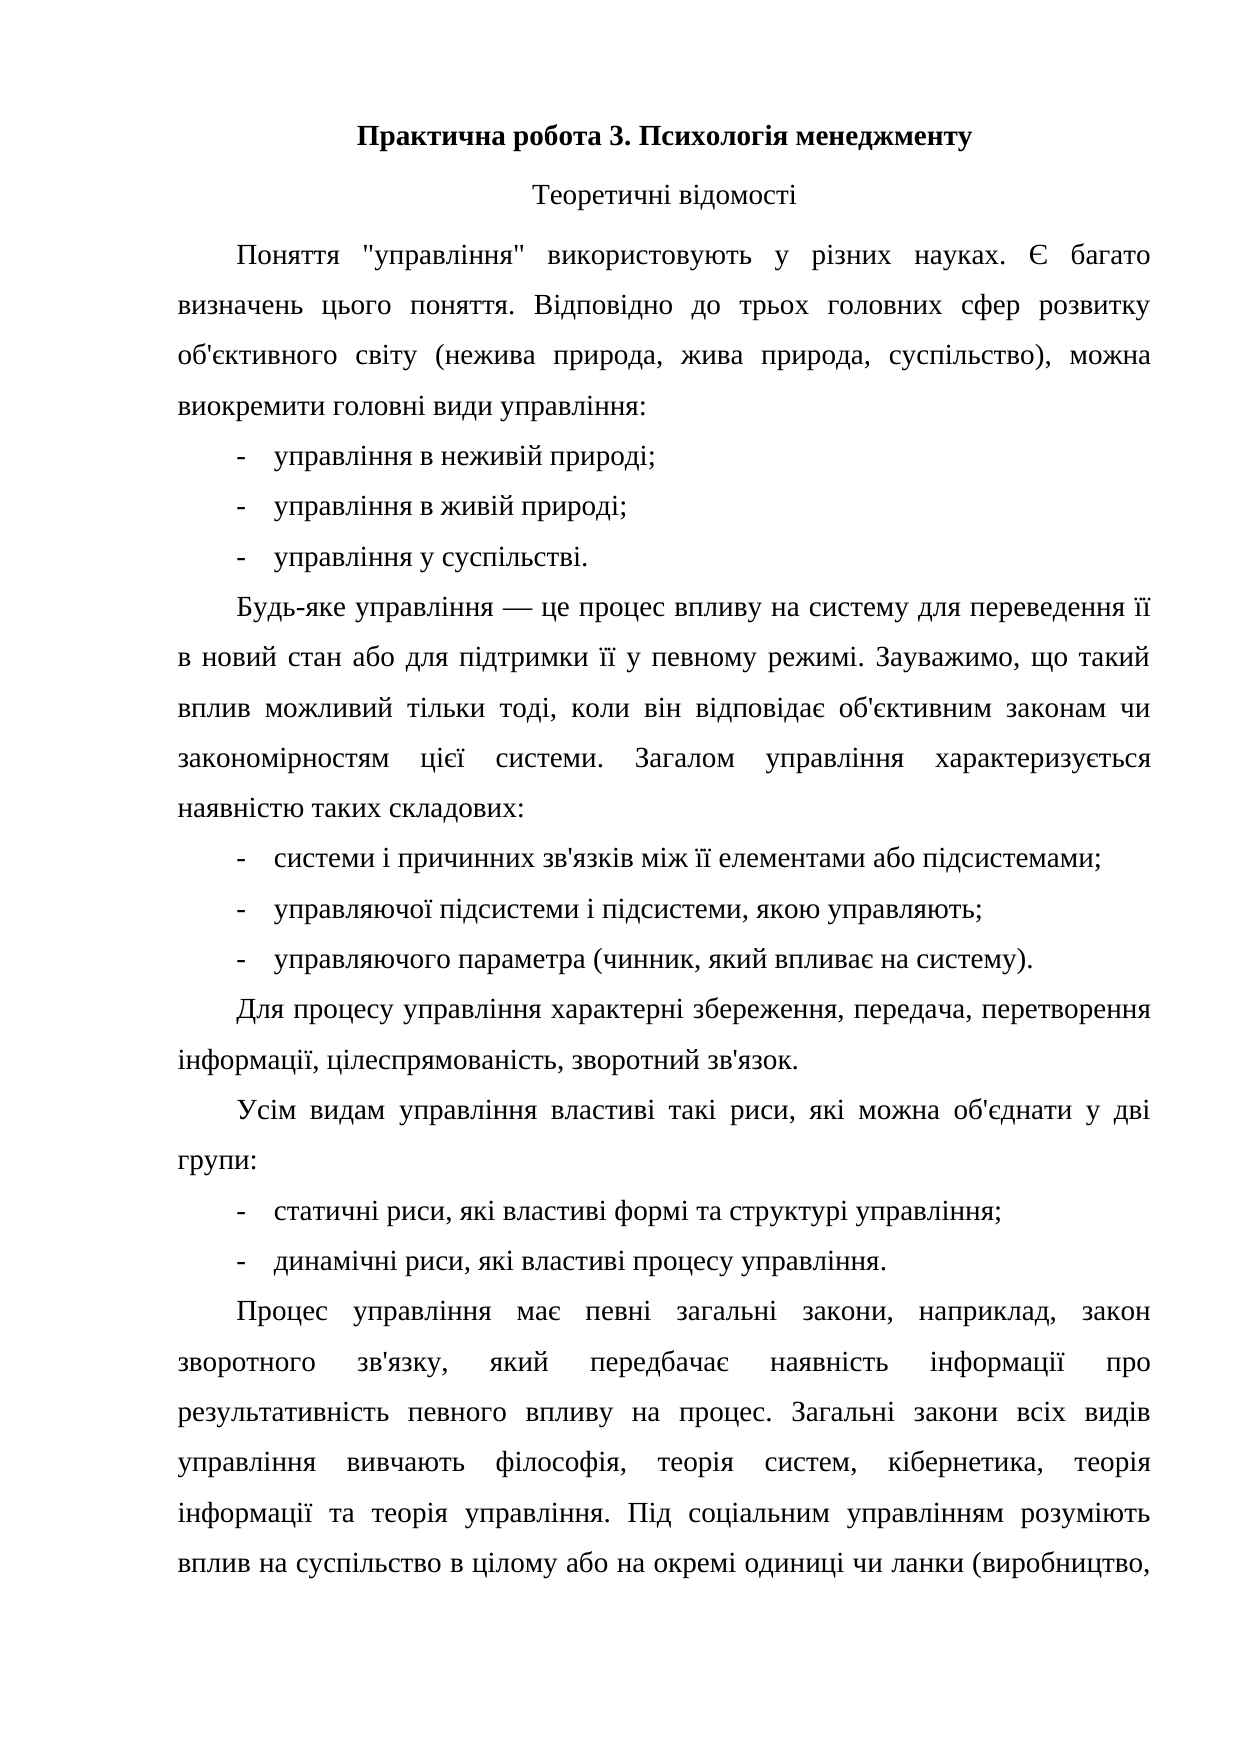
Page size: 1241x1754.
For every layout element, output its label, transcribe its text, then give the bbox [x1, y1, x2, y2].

text Практична робота 3. Психологія менеджменту [177, 118, 1152, 152]
list статичні риси, які властиві формі та структурі управління; [236, 1193, 1152, 1226]
list динамічні риси, які властиві процесу управління. [236, 1243, 1152, 1277]
text Теоретичні відомості [177, 177, 1152, 211]
list управляючої підсистеми і підсистеми, якою управляють; [236, 891, 1152, 924]
list управління в живій природі; [236, 488, 1152, 522]
text Усім видам управління властиві такі риси, які можна об'єднати у дві групи: [177, 1092, 1152, 1176]
list управляючого параметра (чинник, який впливає на систему). [236, 941, 1152, 975]
list управління у суспільстві. [236, 539, 1152, 572]
list управління в неживій природі; [236, 438, 1152, 472]
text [177, 1293, 1152, 1578]
text Будь-яке управління — це процес впливу на систему для переведення її в новий стан або для підтримки її у певному режимі. Зауважимо, що такий вплив можливий тільки тоді, коли він відповідає об'єктивним законам чи закономірностям цієї системи. Загалом управління характеризується наявністю таких складових: [177, 589, 1152, 824]
list системи і причинних зв'язків між її елементами або підсистемами; [236, 841, 1152, 874]
text Для процесу управління характерні збереження, передача, перетворення інформації, цілеспрямованість, зворотний зв'язок. [177, 992, 1152, 1075]
text Поняття "управління" використовують у різних науках. Є багато визначень цього поняття. Відповідно до трьох головних сфер розвитку об'єктивного світу (нежива природа, жива природа, суспільство), можна виокремити головні види управління: [177, 237, 1152, 421]
